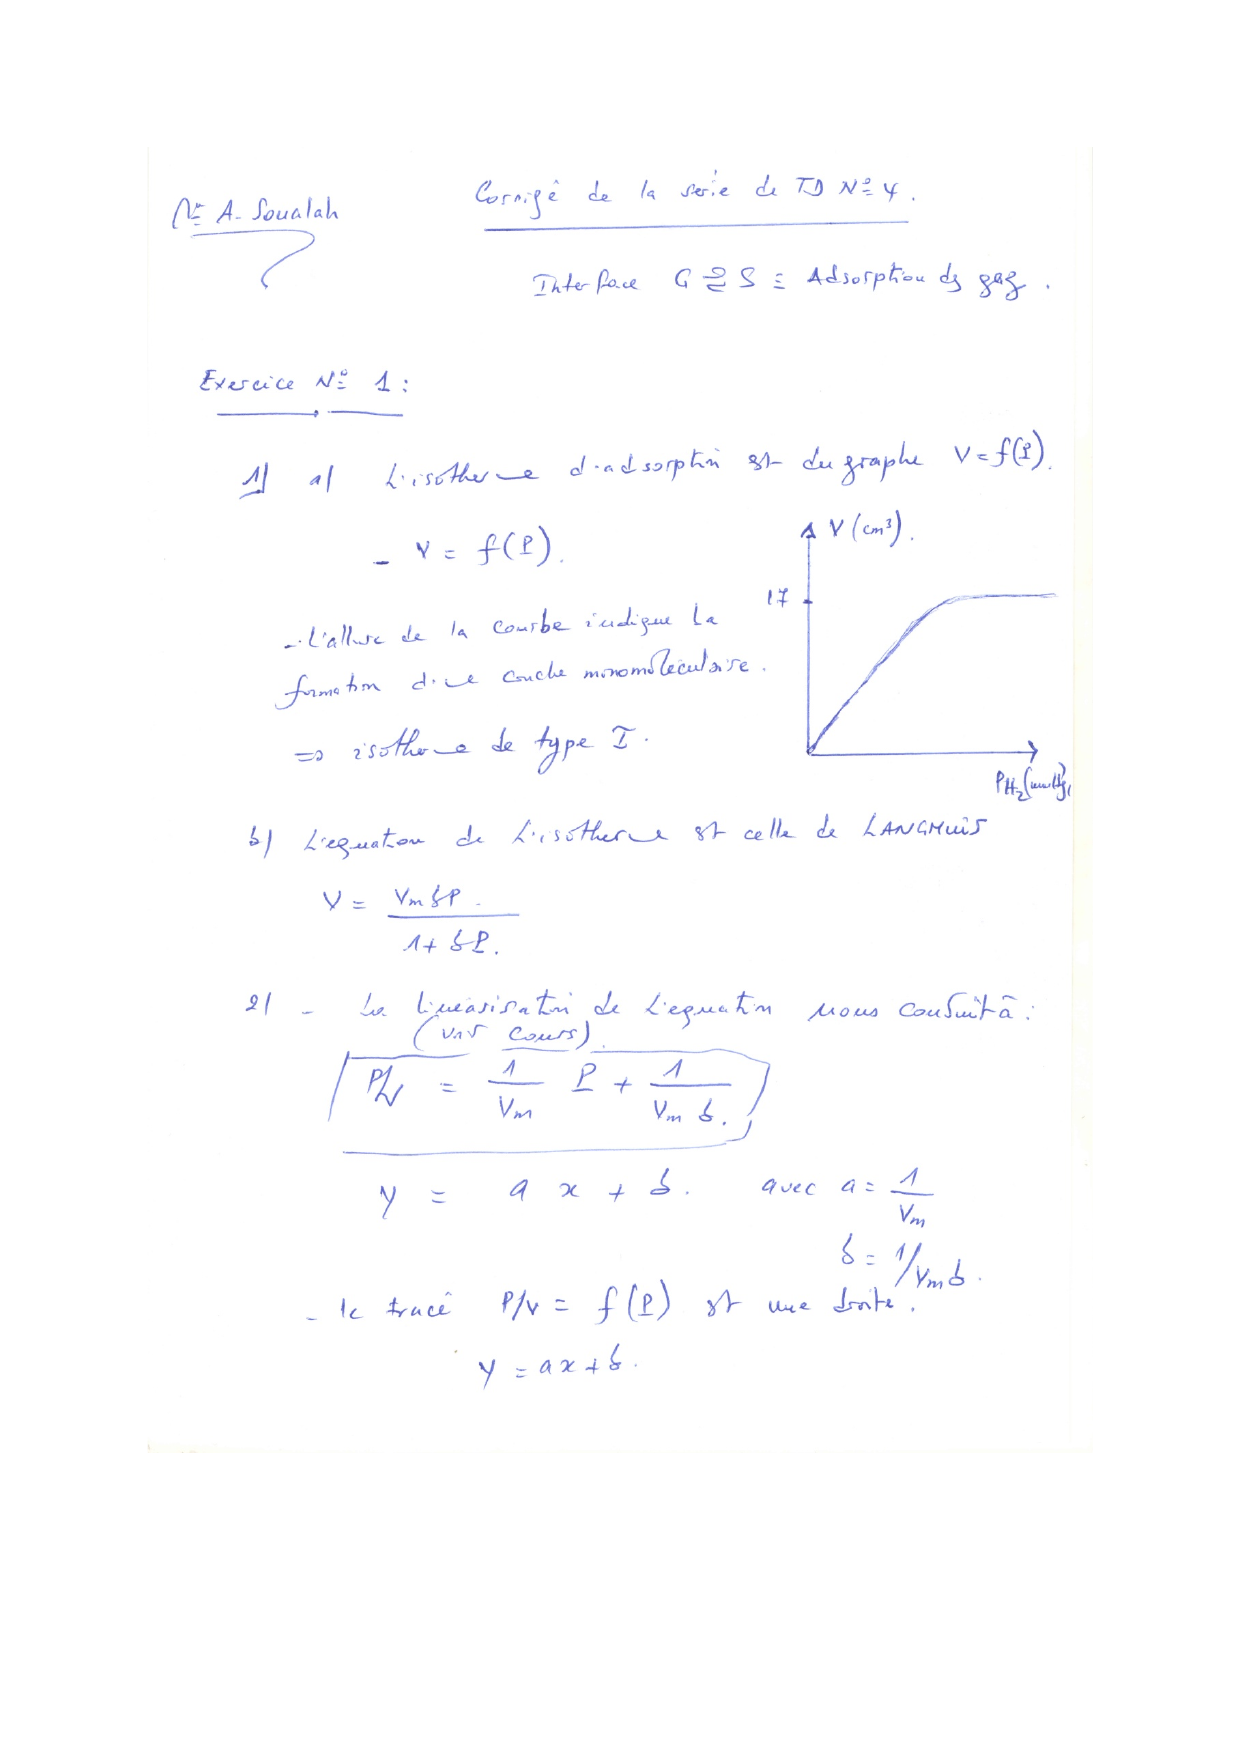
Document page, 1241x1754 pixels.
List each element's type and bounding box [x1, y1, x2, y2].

picture [147, 147, 1093, 1453]
